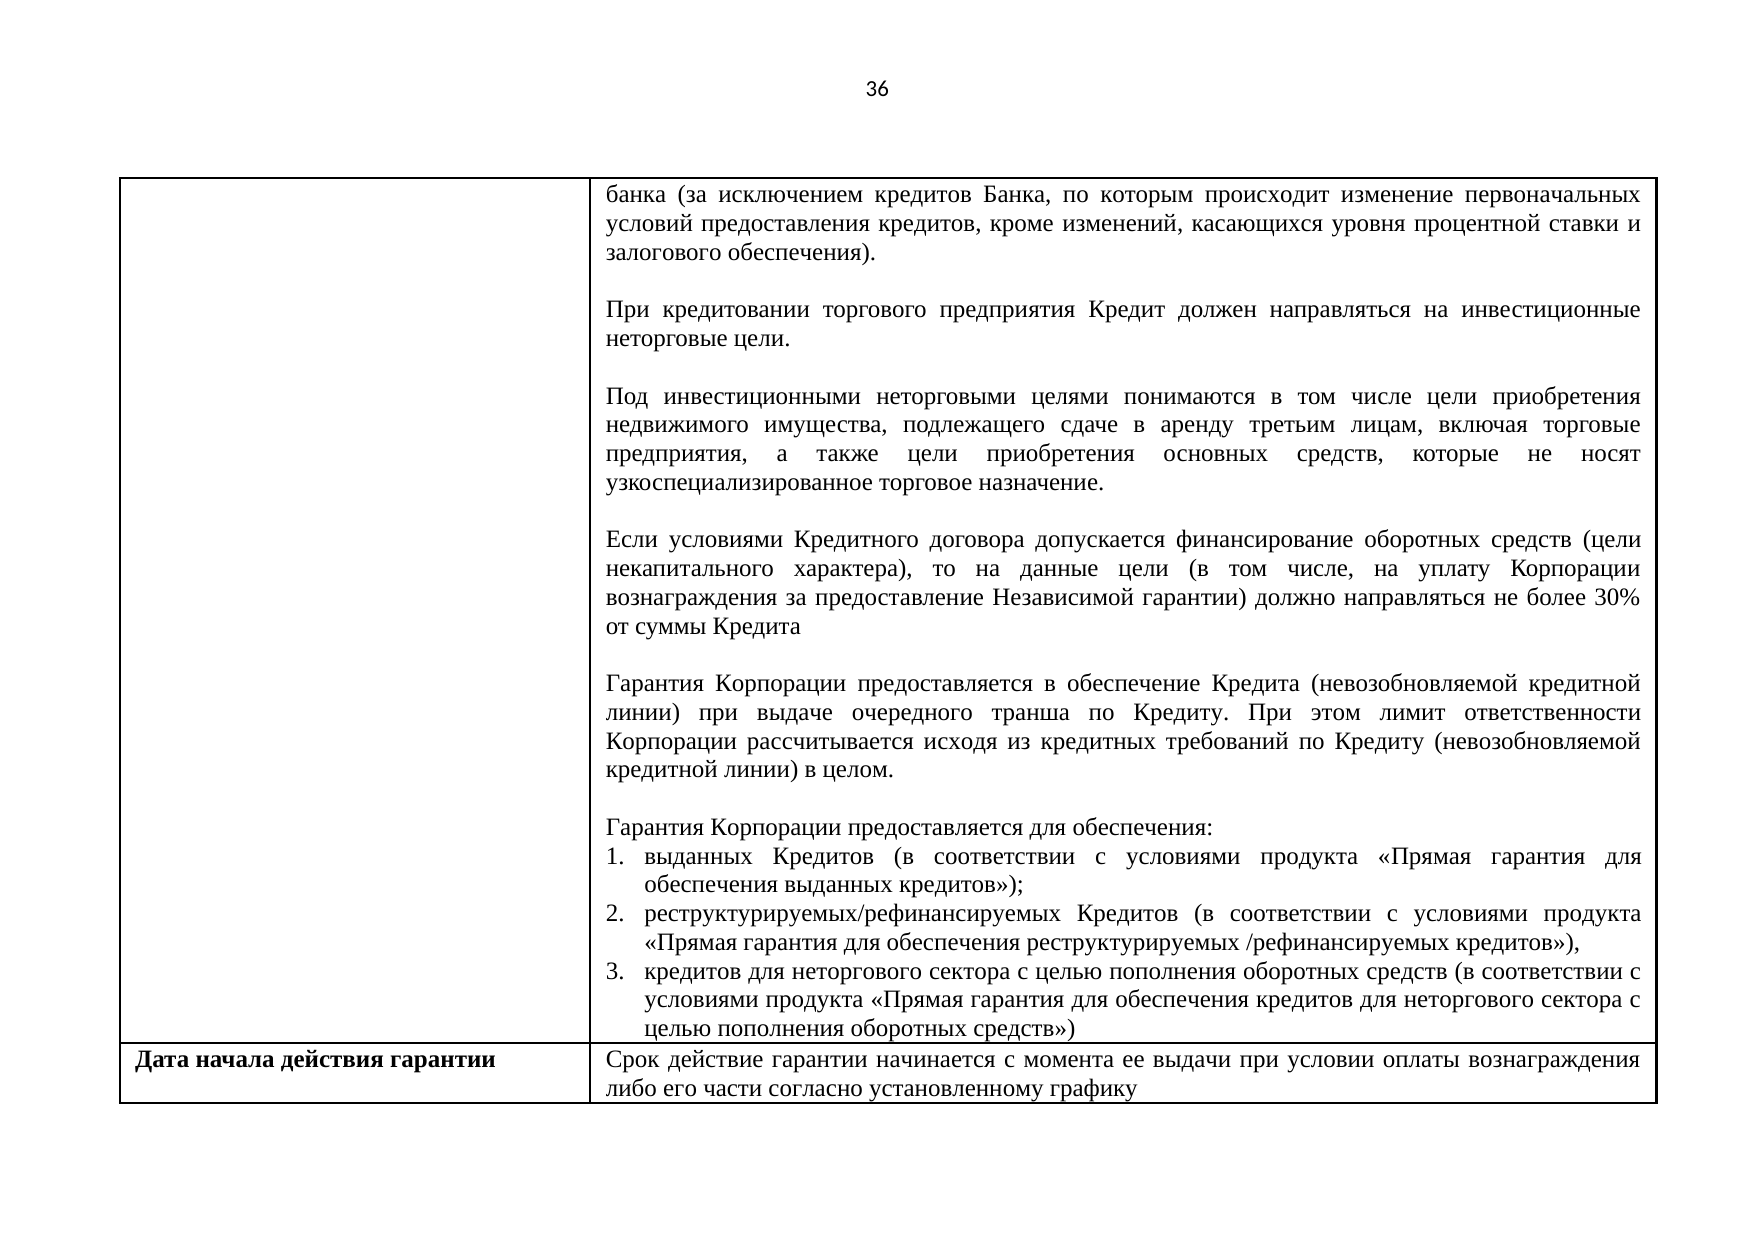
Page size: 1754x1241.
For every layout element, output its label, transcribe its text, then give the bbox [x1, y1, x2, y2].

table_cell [591, 179, 1655, 1042]
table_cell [121, 179, 589, 1042]
table_cell Срок действие гарантии начинается с момента ее выдачи при условии оплаты вознаграждения либо его части согласно установленному графику [591, 1044, 1655, 1102]
table_cell Дата начала действия гарантии [121, 1044, 589, 1102]
